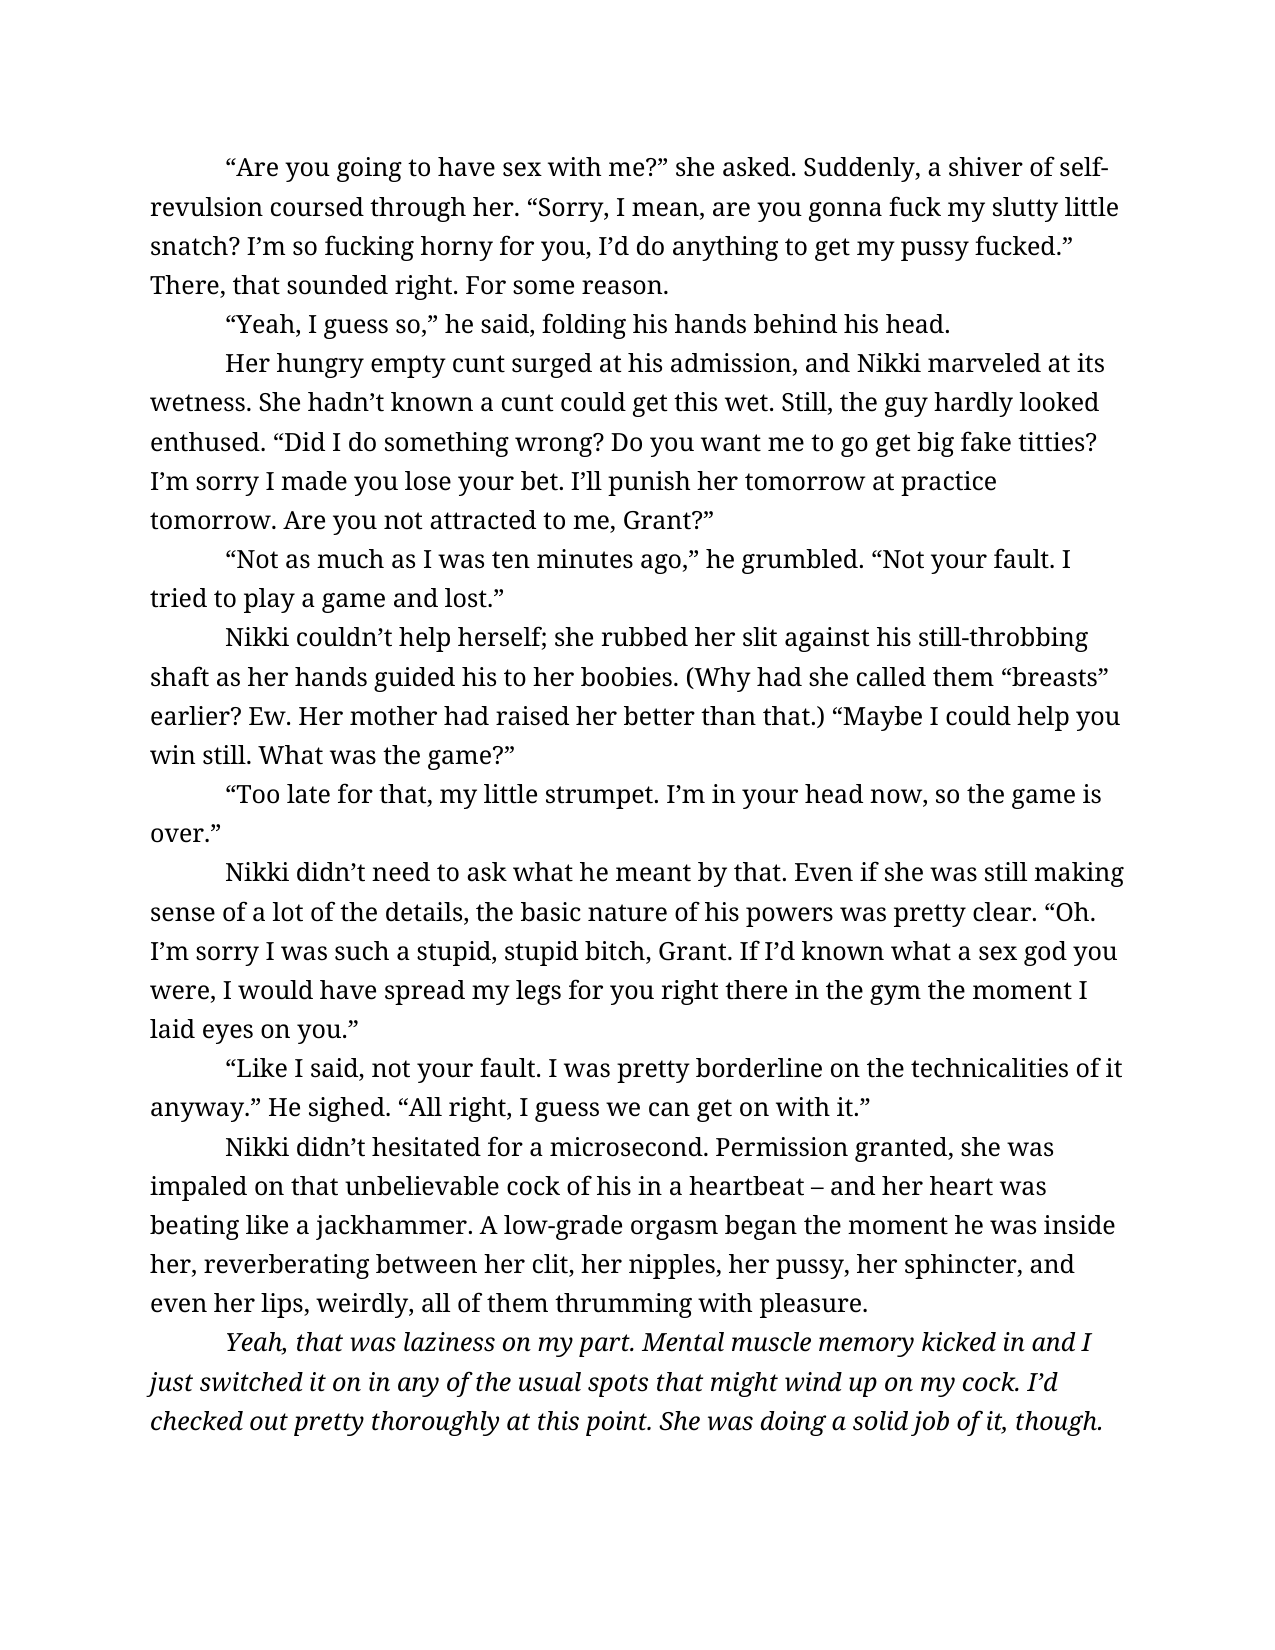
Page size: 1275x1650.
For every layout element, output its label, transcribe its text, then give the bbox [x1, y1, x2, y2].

text Nikki didn’t hesitated for a microsecond. Permission granted, she was impaled on that unbelievable cock of his in a heartbeat – and her heart was beating like a jackhammer. A low-grade orgasm began the moment he was inside her, reverberating between her clit, her nipples, her pussy, her sphincter, and even her lips, weirdly, all of them thrumming with pleasure. [150, 1129, 1125, 1320]
text “Are you going to have sex with me?” she asked. Suddenly, a shiver of self-revulsion coursed through her. “Sorry, I mean, are you gonna fuck my slutty little snatch? I’m so fucking horny for you, I’d do anything to get my pussy fucked.” There, that sounded right. For some reason. [150, 150, 1125, 302]
text “Like I said, not your fault. I was pretty borderline on the technicalities of it anyway.” He sighed. “All right, I guess we can get on with it.” [150, 1051, 1125, 1124]
text Nikki didn’t need to ask what he meant by that. Even if she was still making sense of a lot of the details, the basic nature of his powers was pretty clear. “Oh. I’m sorry I was such a stupid, stupid bitch, Grant. If I’d known what a sex god you were, I would have spread my legs for you right there in the gym the moment I laid eyes on you.” [150, 855, 1125, 1046]
text Her hungry empty cunt surged at his admission, and Nikki marveled at its wetness. She hadn’t known a cunt could get this wet. Still, the guy hardly looked enthused. “Did I do something wrong? Do you want me to go get big fake titties? I’m sorry I made you lose your bet. I’ll punish her tomorrow at practice tomorrow. Are you not attracted to me, Grant?” [150, 346, 1125, 537]
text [150, 1325, 1125, 1437]
text Nikki couldn’t help herself; she rubbed her slit against his still-throbbing shaft as her hands guided his to her boobies. (Why had she called them “breasts” earlier? Ew. Her mother had raised her better than that.) “Maybe I could help you win still. What was the game?” [150, 620, 1125, 772]
text “Yeah, I guess so,” he said, folding his hands behind his head. [150, 307, 1125, 341]
text “Not as much as I was ten minutes ago,” he grumbled. “Not your fault. I tried to play a game and lost.” [150, 542, 1125, 615]
text “Too late for that, my little strumpet. I’m in your head now, so the game is over.” [150, 777, 1125, 850]
